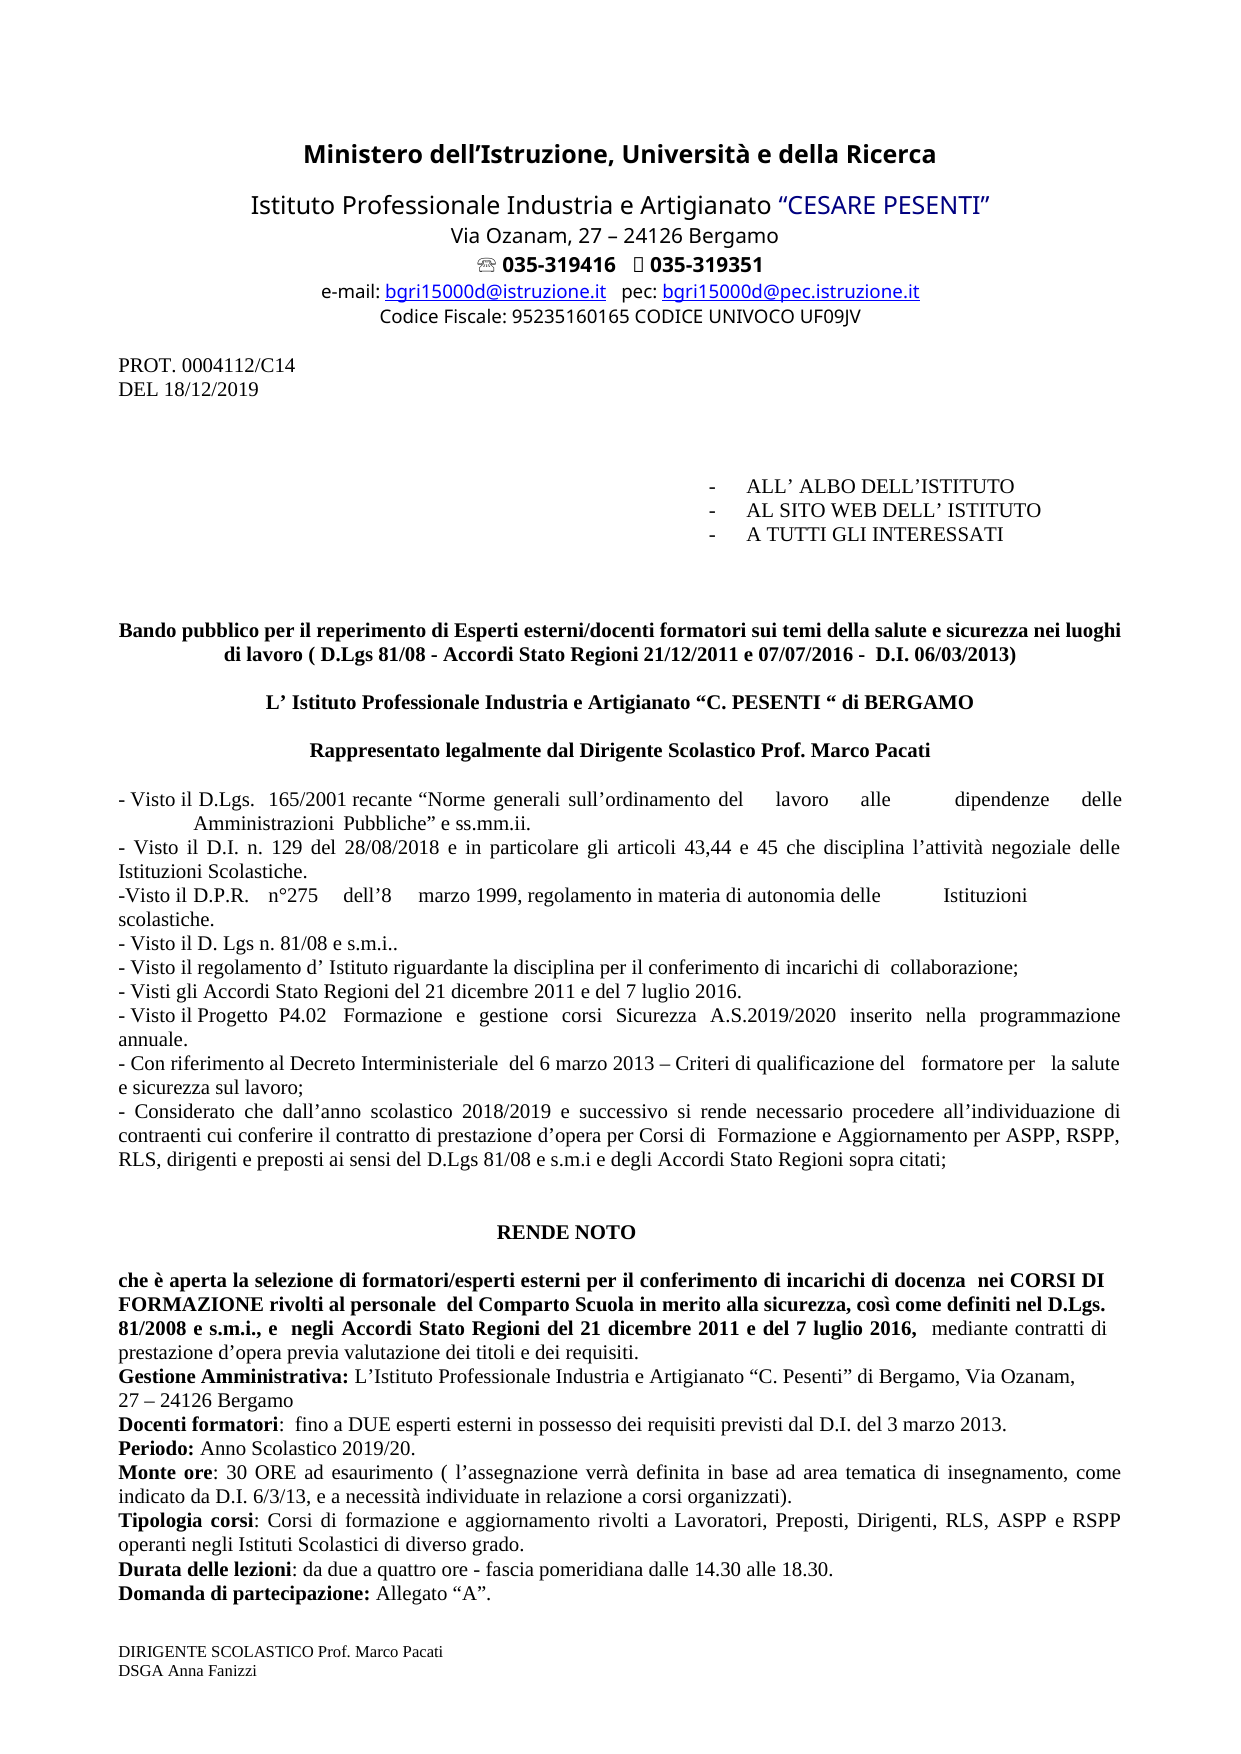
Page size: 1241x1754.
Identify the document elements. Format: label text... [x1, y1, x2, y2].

text Monte ore: 30 ORE ad esaurimento ( l’assegnazione verrà definita in base ad area tematica di insegnamento, come indicato da D.I. 6/3/13, e a necessità individuate in relazione a corsi organizzati). [118, 1460, 1122, 1508]
text Domanda di partecipazione: Allegato “A”. [118, 1581, 1122, 1604]
text Rappresentato legalmente dal Dirigente Scolastico Prof. Marco Pacati [118, 738, 1122, 762]
text Bando pubblico per il reperimento di Esperti esterni/docenti formatori sui temi della salute e sicurezza nei luoghi di lavoro ( D.Lgs 81/08 - Accordi Stato Regioni 21/12/2011 e 07/07/2016 - D.I. 06/03/2013) [118, 618, 1122, 666]
text Periodo: Anno Scolastico 2019/20. [118, 1436, 1122, 1460]
text L’ Istituto Professionale Industria e Artigianato “C. PESENTI “ di BERGAMO [118, 690, 1122, 714]
text - Visto il D. Lgs n. 81/08 e s.m.i.. [118, 931, 1122, 955]
text PROT. 0004112/C14 [118, 353, 1122, 377]
text - Considerato che dall’anno scolastico 2018/2019 e successivo si rende necessario procedere all’individuazione di contraenti cui conferire il contratto di prestazione d’opera per Corsi di Formazione e Aggiornamento per ASPP, RSPP, RLS, dirigenti e preposti ai sensi del D.Lgs 81/08 e s.m.i e degli Accordi Stato Regioni sopra citati; [118, 1099, 1122, 1171]
text - Visti gli Accordi Stato Regioni del 21 dicembre 2011 e del 7 luglio 2016. [118, 979, 1122, 1003]
text - Visto il Progetto P4.02 Formazione e gestione corsi Sicurezza A.S.2019/2020 inserito nella programmazione annuale. [118, 1003, 1122, 1051]
text Tipologia corsi: Corsi di formazione e aggiornamento rivolti a Lavoratori, Preposti, Dirigenti, RLS, ASPP e RSPP operanti negli Istituti Scolastici di diverso grado. [118, 1508, 1122, 1556]
text - Visto il D.I. n. 129 del 28/08/2018 e in particolare gli articoli 43,44 e 45 che disciplina l’attività negoziale delle Istituzioni Scolastiche. [118, 834, 1122, 883]
text Docenti formatori: fino a DUE esperti esterni in possesso dei requisiti previsti dal D.I. del 3 marzo 2013. [118, 1412, 1122, 1436]
text 27 – 24126 Bergamo [118, 1388, 1122, 1412]
text Durata delle lezioni: da due a quattro ore - fascia pomeridiana dalle 14.30 alle 18.30. [118, 1556, 1122, 1581]
text Gestione Amministrativa: L’Istituto Professionale Industria e Artigianato “C. Pesenti” di Bergamo, Via Ozanam, [118, 1364, 1122, 1388]
text - Visto il D.Lgs. 165/2001 recante “Norme generali sull’ordinamento del lavoro alle dipendenze delle Amministrazioni Pubbliche” e ss.mm.ii. [118, 786, 1122, 834]
list A TUTTI GLI INTERESSATI [709, 522, 1122, 546]
text RENDE NOTO [148, 1219, 1107, 1244]
list ALL’ ALBO DELL’ISTITUTO [709, 474, 1122, 498]
text DEL 18/12/2019 [118, 377, 1122, 401]
list AL SITO WEB DELL’ ISTITUTO [709, 498, 1122, 522]
text - Con riferimento al Decreto Interministeriale del 6 marzo 2013 – Criteri di qualificazione del formatore per la salute e sicurezza sul lavoro; [118, 1051, 1122, 1099]
text che è aperta la selezione di formatori/esperti esterni per il conferimento di incarichi di docenza nei CORSI DI FORMAZIONE rivolti al personale del Comparto Scuola in merito alla sicurezza, così come definiti nel D.Lgs. 81/2008 e s.m.i., e negli Accordi Stato Regioni del 21 dicembre 2011 e del 7 luglio 2016, mediante contratti di prestazione d’opera previa valutazione dei titoli e dei requisiti. [118, 1268, 1107, 1364]
text - Visto il regolamento d’ Istituto riguardante la disciplina per il conferimento di incarichi di collaborazione; [118, 955, 1122, 979]
text -Visto il D.P.R. n°275 dell’8 marzo 1999, regolamento in materia di autonomia delle Istituzioni scolastiche. [118, 883, 1122, 931]
